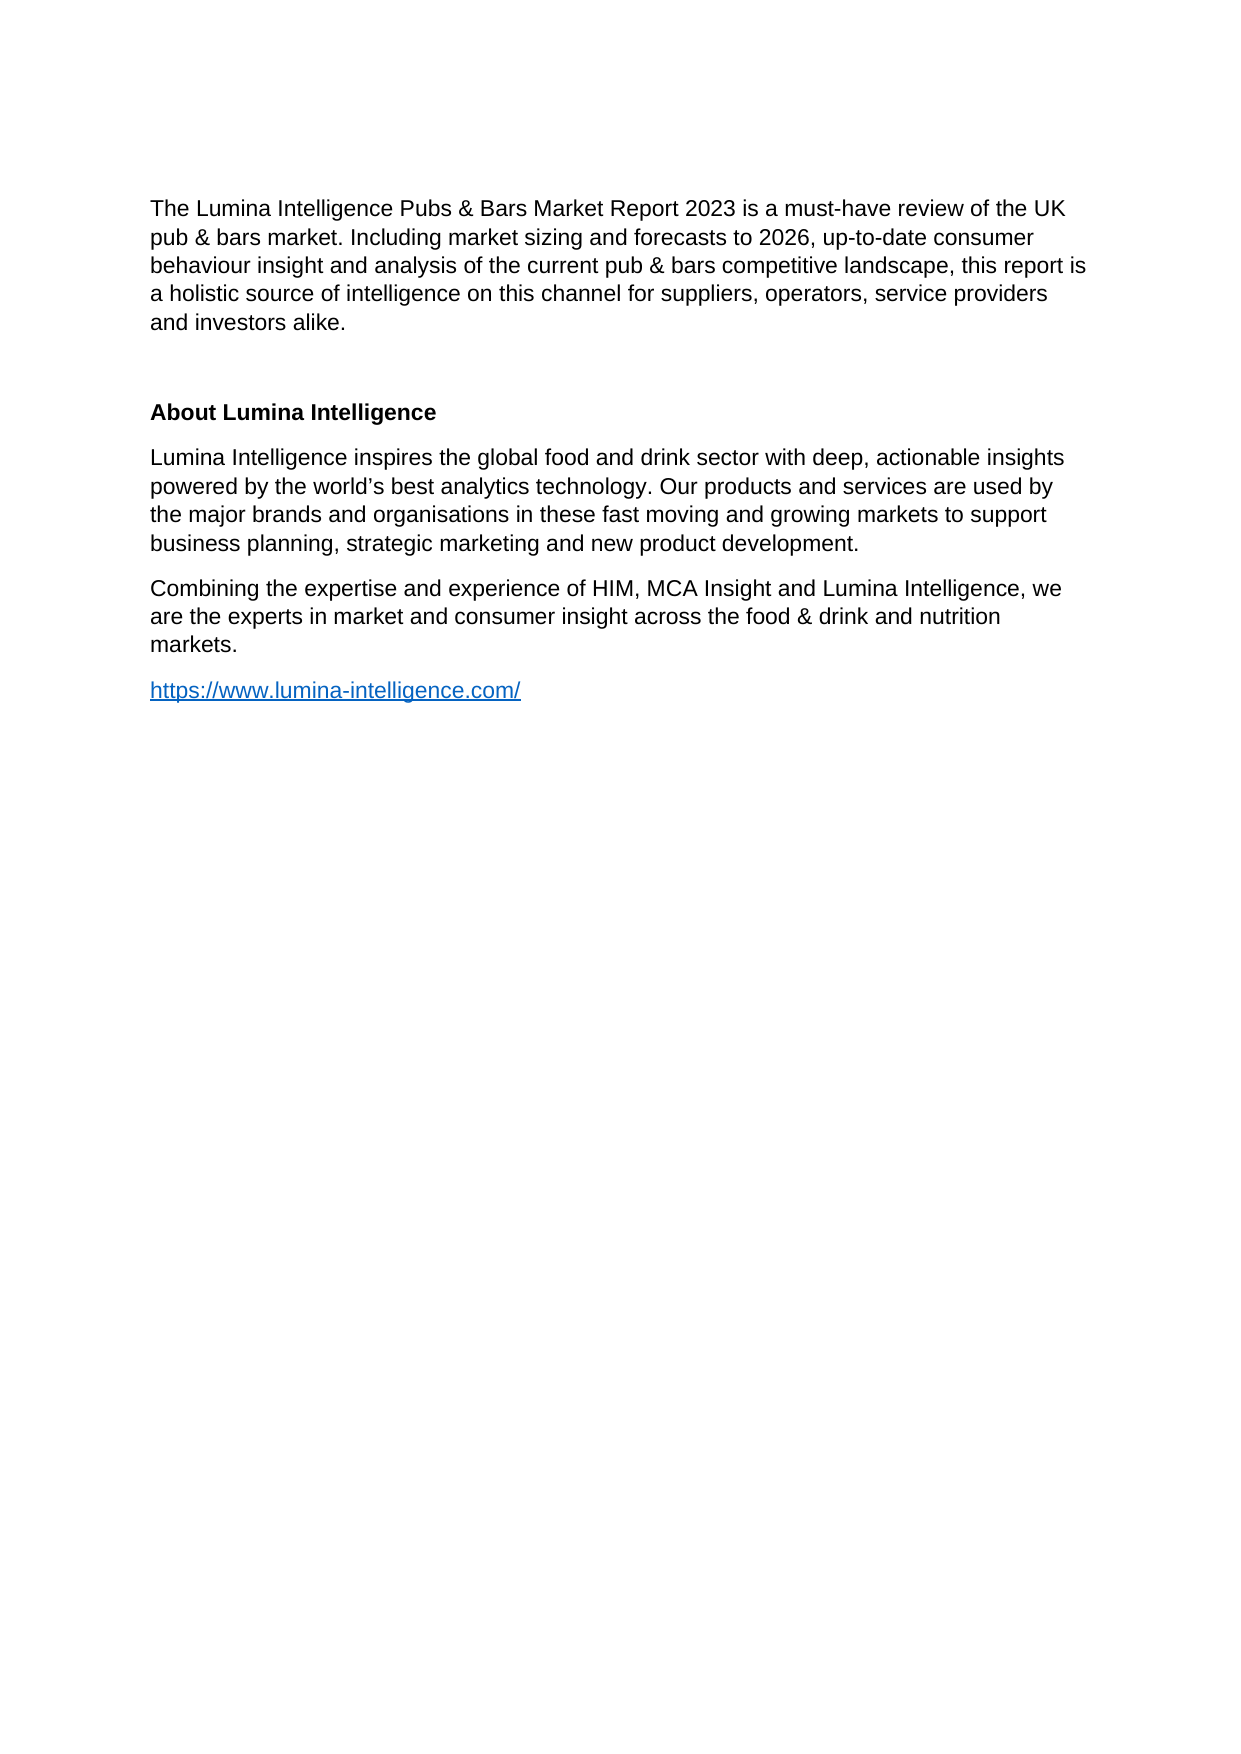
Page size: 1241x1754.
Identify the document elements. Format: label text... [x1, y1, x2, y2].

text About Lumina Intelligence [150, 399, 1090, 425]
text Lumina Intelligence inspires the global food and drink sector with deep, actionable insights powered by the world’s best analytics technology. Our products and services are used by the major brands and organisations in these fast moving and growing markets to support business planning, strategic marketing and new product development. [150, 444, 1090, 556]
text Combining the expertise and experience of HIM, MCA Insight and Lumina Intelligence, we are the experts in market and consumer insight across the food & drink and nutrition markets. [150, 574, 1090, 658]
text https://www.lumina-intelligence.com/ [150, 677, 1090, 703]
text The Lumina Intelligence Pubs & Bars Market Report 2023 is a must-have review of the UK pub & bars market. Including market sizing and forecasts to 2026, up-to-date consumer behaviour insight and analysis of the current pub & bars competitive landscape, this report is a holistic source of intelligence on this channel for suppliers, operators, service providers and investors alike. [150, 195, 1090, 335]
